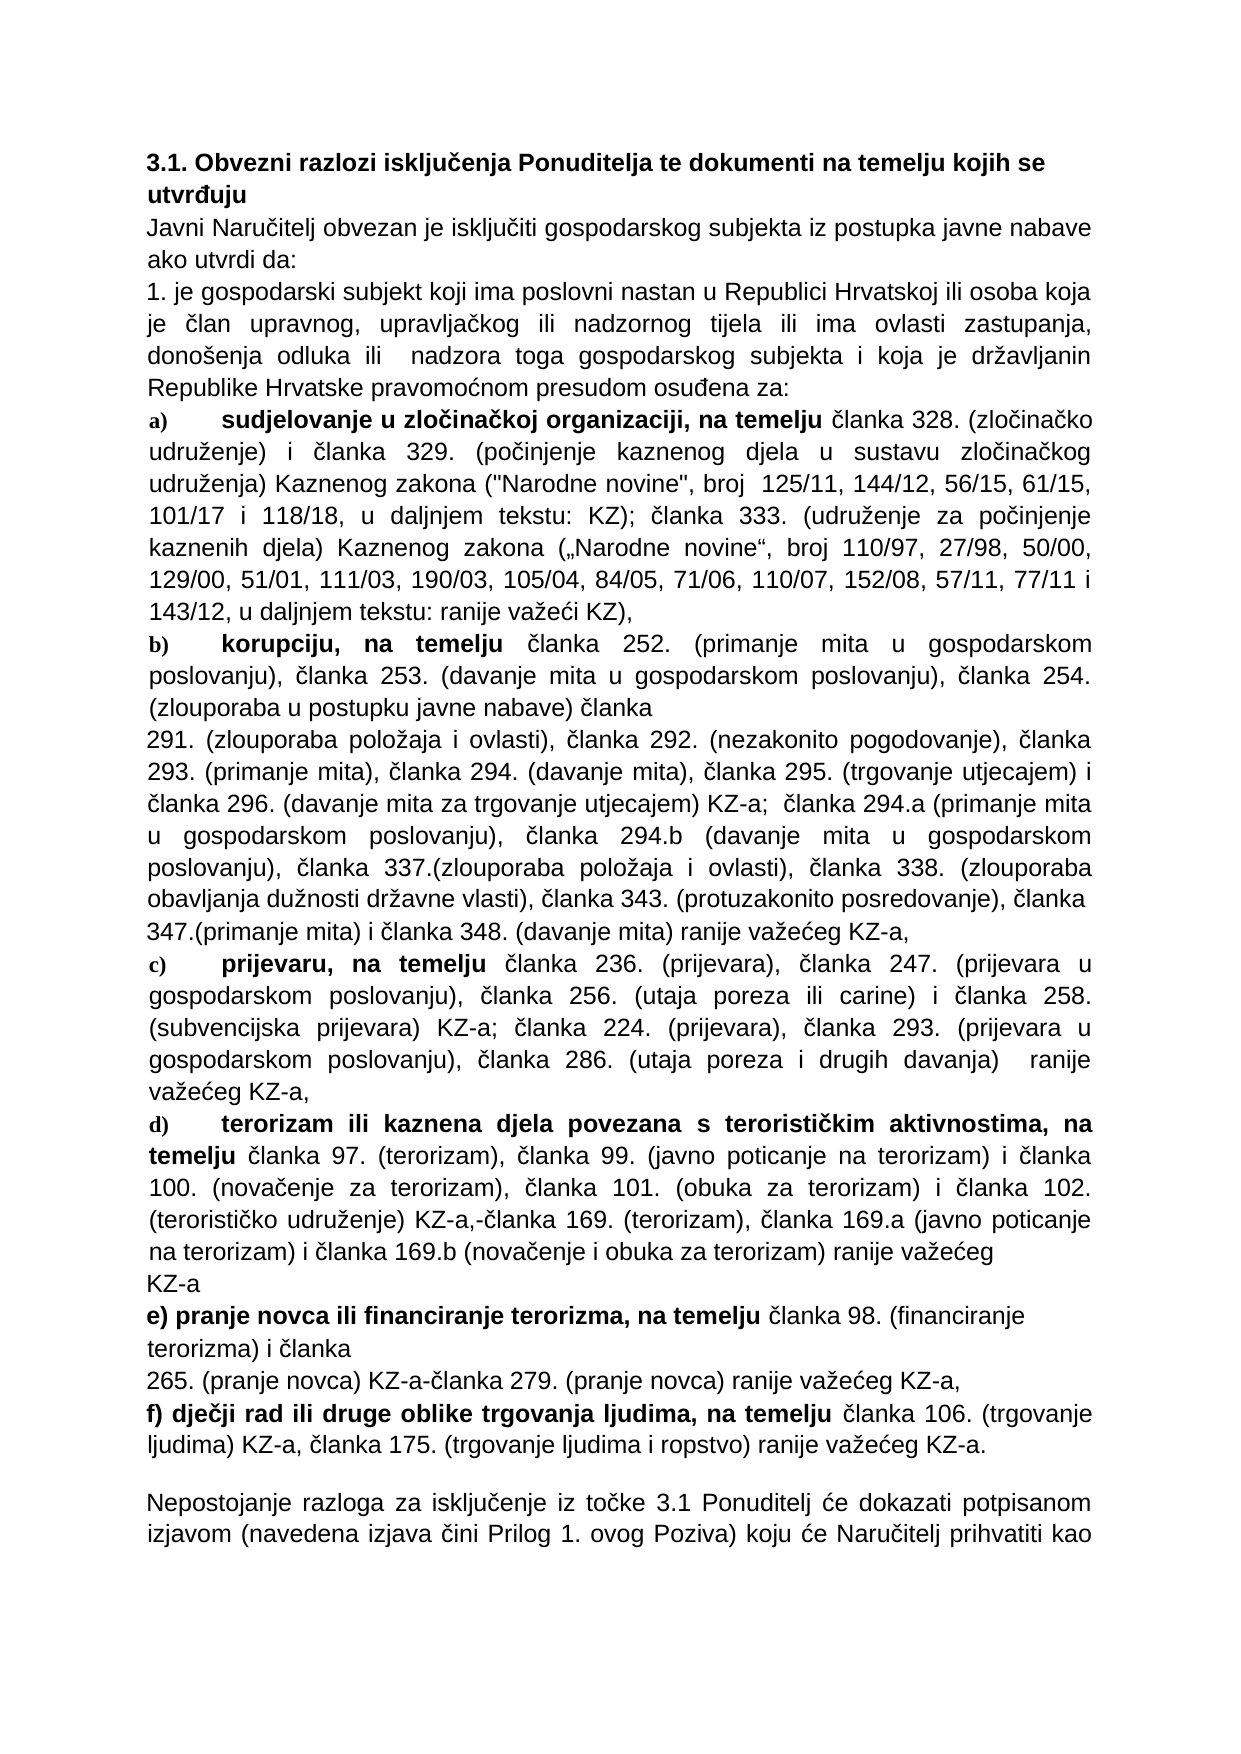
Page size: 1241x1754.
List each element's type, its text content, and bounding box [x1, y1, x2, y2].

text 347.(primanje mita) i članka 348. (davanje mita) ranije važećeg KZ-a, [146, 917, 1093, 946]
text 291. (zlouporaba položaja i ovlasti), članka 292. (nezakonito pogodovanje), članka 293. (primanje mita), članka 294. (davanje mita), članka 295. (trgovanje utjecajem) i članka 296. (davanje mita za trgovanje utjecajem) KZ-a; članka 294.a (primanje mita u gospodarskom poslovanju), članka 294.b (davanje mita u gospodarskom poslovanju), članka 337.(zlouporaba položaja i ovlasti), članka 338. (zlouporaba obavljanja dužnosti državne vlasti), članka 343. (protuzakonito posredovanje), članka [146, 725, 1093, 913]
list prijevaru, na temelju članka 236. (prijevara), članka 247. (prijevara u gospodarskom poslovanju), članka 256. (utaja poreza ili carine) i članka 258. (subvencijska prijevara) KZ-a; članka 224. (prijevara), članka 293. (prijevara u gospodarskom poslovanju), članka 286. (utaja poreza i drugih davanja) ranije važećeg KZ-a, [148, 949, 1093, 1105]
subtitle 3.1. Obvezni razlozi isključenja Ponuditelja te dokumenti na temelju kojih se utvrđuju [146, 148, 1093, 209]
text KZ-a [146, 1269, 1093, 1298]
text 265. (pranje novca) KZ-a-članka 279. (pranje novca) ranije važećeg KZ-a, [146, 1366, 1093, 1395]
text 1. je gospodarski subjekt koji ima poslovni nastan u Republici Hrvatskoj ili osoba koja je član upravnog, upravljačkog ili nadzornog tijela ili ima ovlasti zastupanja, donošenja odluka ili nadzora toga gospodarskog subjekta i koja je državljanin Republike Hrvatske pravomoćnom presudom osuđena za: [146, 277, 1093, 402]
text f) dječji rad ili druge oblike trgovanja ljudima, na temelju članka 106. (trgovanje ljudima) KZ-a, članka 175. (trgovanje ljudima i ropstvo) ranije važećeg KZ-a. [146, 1399, 1093, 1459]
subtitle e) pranje novca ili financiranje terorizma, na temelju članka 98. (financiranje terorizma) i članka [146, 1301, 1093, 1362]
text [146, 1488, 1093, 1548]
list terorizam ili kaznena djela povezana s terorističkim aktivnostima, na temelju članka 97. (terorizam), članka 99. (javno poticanje na terorizam) i članka 100. (novačenje za terorizam), članka 101. (obuka za terorizam) i članka 102. (terorističko udruženje) KZ-a,-članka 169. (terorizam), članka 169.a (javno poticanje na terorizam) i članka 169.b (novačenje i obuka za terorizam) ranije važećeg [148, 1109, 1093, 1265]
text Javni Naručitelj obvezan je isključiti gospodarskog subjekta iz postupka javne nabave ako utvrdi da: [146, 213, 1093, 273]
list sudjelovanje u zločinačkoj organizaciji, na temelju članka 328. (zločinačko udruženje) i članka 329. (počinjenje kaznenog djela u sustavu zločinačkog udruženja) Kaznenog zakona ("Narodne novine", broj 125/11, 144/12, 56/15, 61/15, 101/17 i 118/18, u daljnjem tekstu: KZ); članka 333. (udruženje za počinjenje kaznenih djela) Kaznenog zakona („Narodne novine“, broj 110/97, 27/98, 50/00, 129/00, 51/01, 111/03, 190/03, 105/04, 84/05, 71/06, 110/07, 152/08, 57/11, 77/11 i 143/12, u daljnjem tekstu: ranije važeći KZ), [148, 405, 1093, 625]
list korupciju, na temelju članka 252. (primanje mita u gospodarskom poslovanju), članka 253. (davanje mita u gospodarskom poslovanju), članka 254. (zlouporaba u postupku javne nabave) članka [148, 629, 1093, 721]
